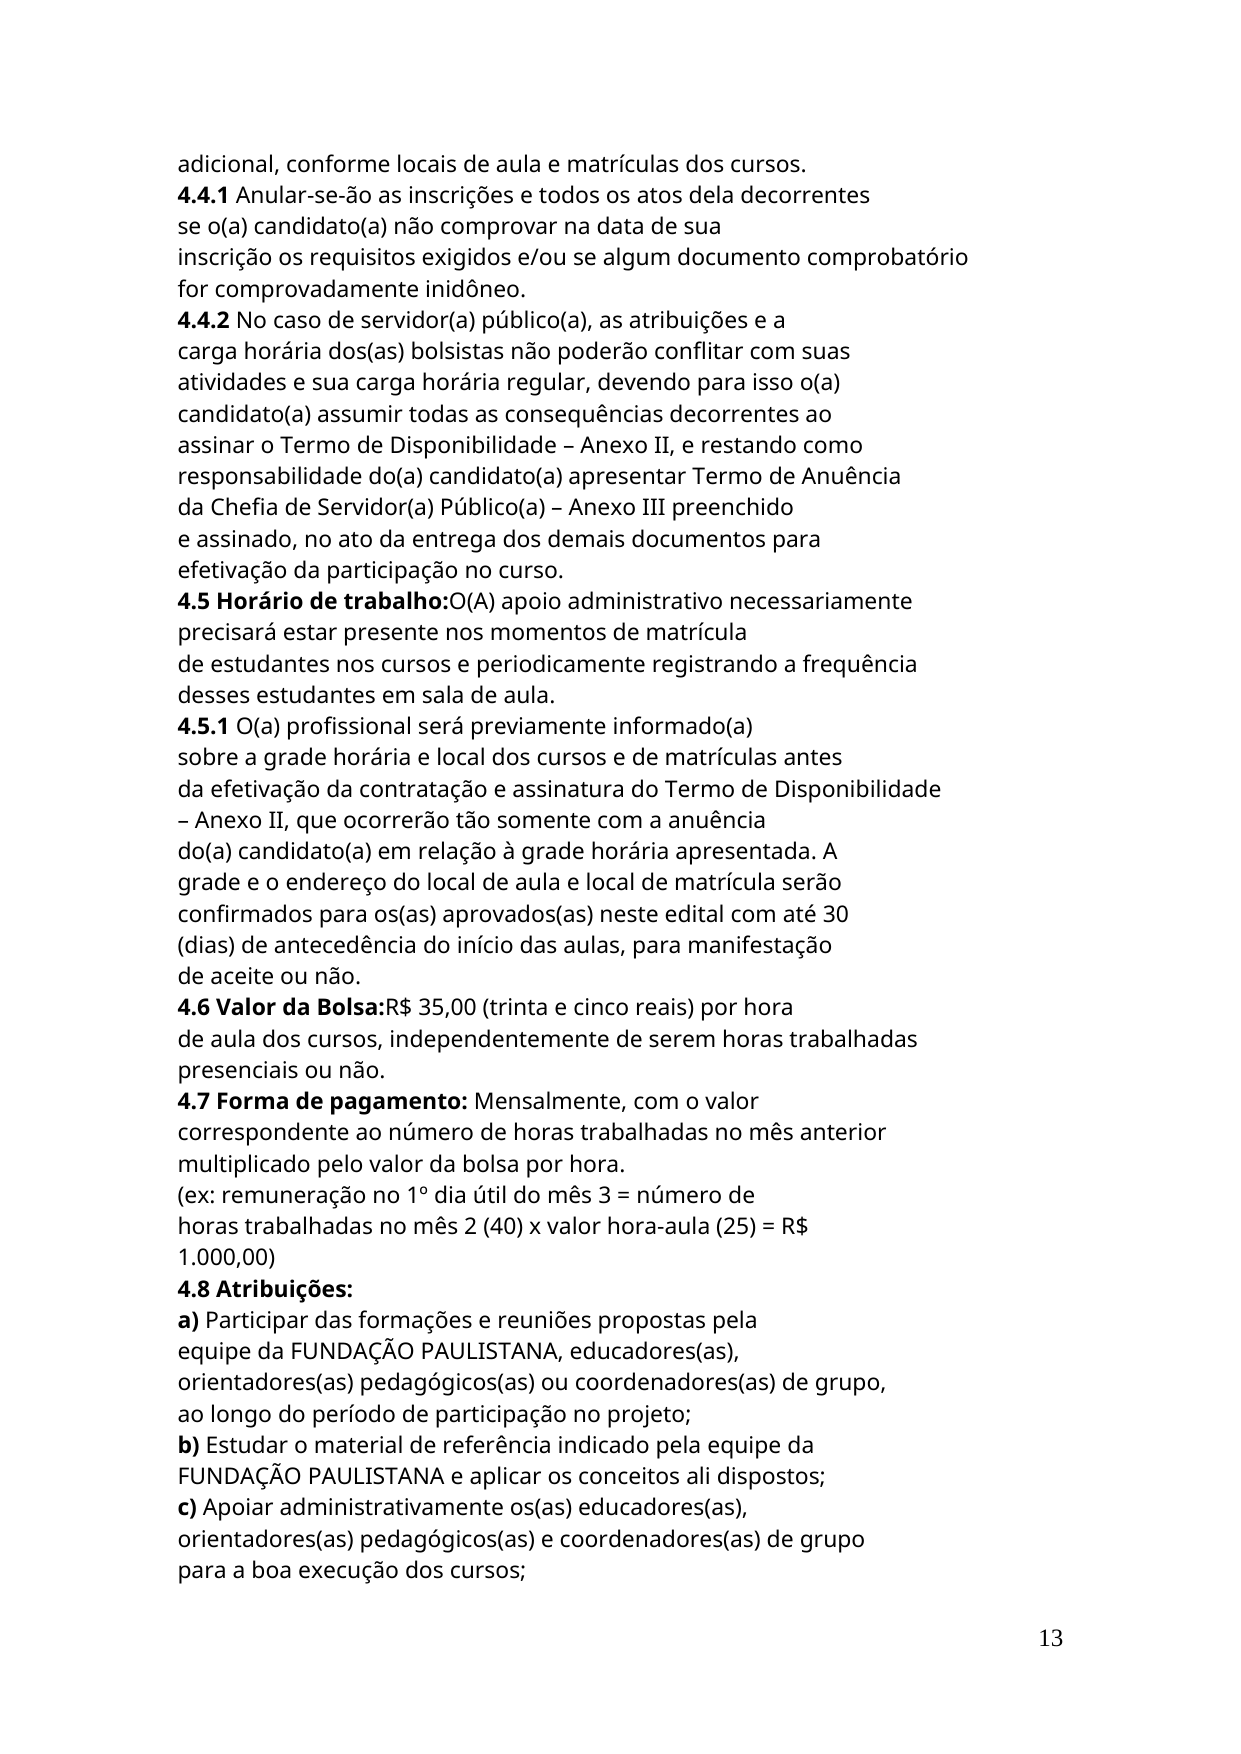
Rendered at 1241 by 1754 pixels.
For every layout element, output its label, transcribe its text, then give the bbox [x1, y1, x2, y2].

text c) Apoiar administrativamente os(as) educadores(as), [177, 1491, 1063, 1523]
text 1.000,00) [177, 1241, 1063, 1273]
text 4.8 Atribuições: [177, 1273, 1063, 1304]
text da efetivação da contratação e assinatura do Termo de Disponibilidade [177, 773, 1063, 804]
text adicional, conforme locais de aula e matrículas dos cursos. [177, 148, 1063, 179]
text orientadores(as) pedagógicos(as) ou coordenadores(as) de grupo, [177, 1366, 1063, 1398]
text presenciais ou não. [177, 1054, 1063, 1085]
text sobre a grade horária e local dos cursos e de matrículas antes [177, 741, 1063, 773]
text ao longo do período de participação no projeto; [177, 1398, 1063, 1429]
text for comprovadamente inidôneo. [177, 273, 1063, 304]
text efetivação da participação no curso. [177, 554, 1063, 585]
text e assinado, no ato da entrega dos demais documentos para [177, 523, 1063, 554]
text carga horária dos(as) bolsistas não poderão conflitar com suas [177, 335, 1063, 366]
text responsabilidade do(a) candidato(a) apresentar Termo de Anuência [177, 460, 1063, 491]
text inscrição os requisitos exigidos e/ou se algum documento comprobatório [177, 241, 1063, 273]
text candidato(a) assumir todas as consequências decorrentes ao [177, 398, 1063, 429]
text (dias) de antecedência do início das aulas, para manifestação [177, 929, 1063, 960]
text 4.7 Forma de pagamento: Mensalmente, com o valor [177, 1085, 1063, 1116]
text da Chefia de Servidor(a) Público(a) – Anexo III preenchido [177, 491, 1063, 523]
text b) Estudar o material de referência indicado pela equipe da [177, 1429, 1063, 1460]
text horas trabalhadas no mês 2 (40) x valor hora-aula (25) = R$ [177, 1210, 1063, 1241]
text assinar o Termo de Disponibilidade – Anexo II, e restando como [177, 429, 1063, 460]
text de aula dos cursos, independentemente de serem horas trabalhadas [177, 1023, 1063, 1054]
text desses estudantes em sala de aula. [177, 679, 1063, 710]
text precisará estar presente nos momentos de matrícula [177, 616, 1063, 648]
text confirmados para os(as) aprovados(as) neste edital com até 30 [177, 898, 1063, 929]
text de aceite ou não. [177, 960, 1063, 991]
text 4.5 Horário de trabalho:O(A) apoio administrativo necessariamente [177, 585, 1063, 616]
text se o(a) candidato(a) não comprovar na data de sua [177, 210, 1063, 241]
text (ex: remuneração no 1º dia útil do mês 3 = número de [177, 1179, 1063, 1210]
text do(a) candidato(a) em relação à grade horária apresentada. A [177, 835, 1063, 866]
text multiplicado pelo valor da bolsa por hora. [177, 1148, 1063, 1179]
text para a boa execução dos cursos; [177, 1554, 1063, 1585]
text 4.6 Valor da Bolsa:R$ 35,00 (trinta e cinco reais) por hora [177, 991, 1063, 1023]
text a) Participar das formações e reuniões propostas pela [177, 1304, 1063, 1335]
text – Anexo II, que ocorrerão tão somente com a anuência [177, 804, 1063, 835]
text grade e o endereço do local de aula e local de matrícula serão [177, 866, 1063, 898]
text correspondente ao número de horas trabalhadas no mês anterior [177, 1116, 1063, 1148]
text orientadores(as) pedagógicos(as) e coordenadores(as) de grupo [177, 1523, 1063, 1554]
text equipe da FUNDAÇÃO PAULISTANA, educadores(as), [177, 1335, 1063, 1366]
text 4.5.1 O(a) profissional será previamente informado(a) [177, 710, 1063, 741]
text atividades e sua carga horária regular, devendo para isso o(a) [177, 366, 1063, 398]
text 4.4.2 No caso de servidor(a) público(a), as atribuições e a [177, 304, 1063, 335]
text 4.4.1 Anular-se-ão as inscrições e todos os atos dela decorrentes [177, 179, 1063, 210]
text de estudantes nos cursos e periodicamente registrando a frequência [177, 648, 1063, 679]
text FUNDAÇÃO PAULISTANA e aplicar os conceitos ali dispostos; [177, 1460, 1063, 1491]
